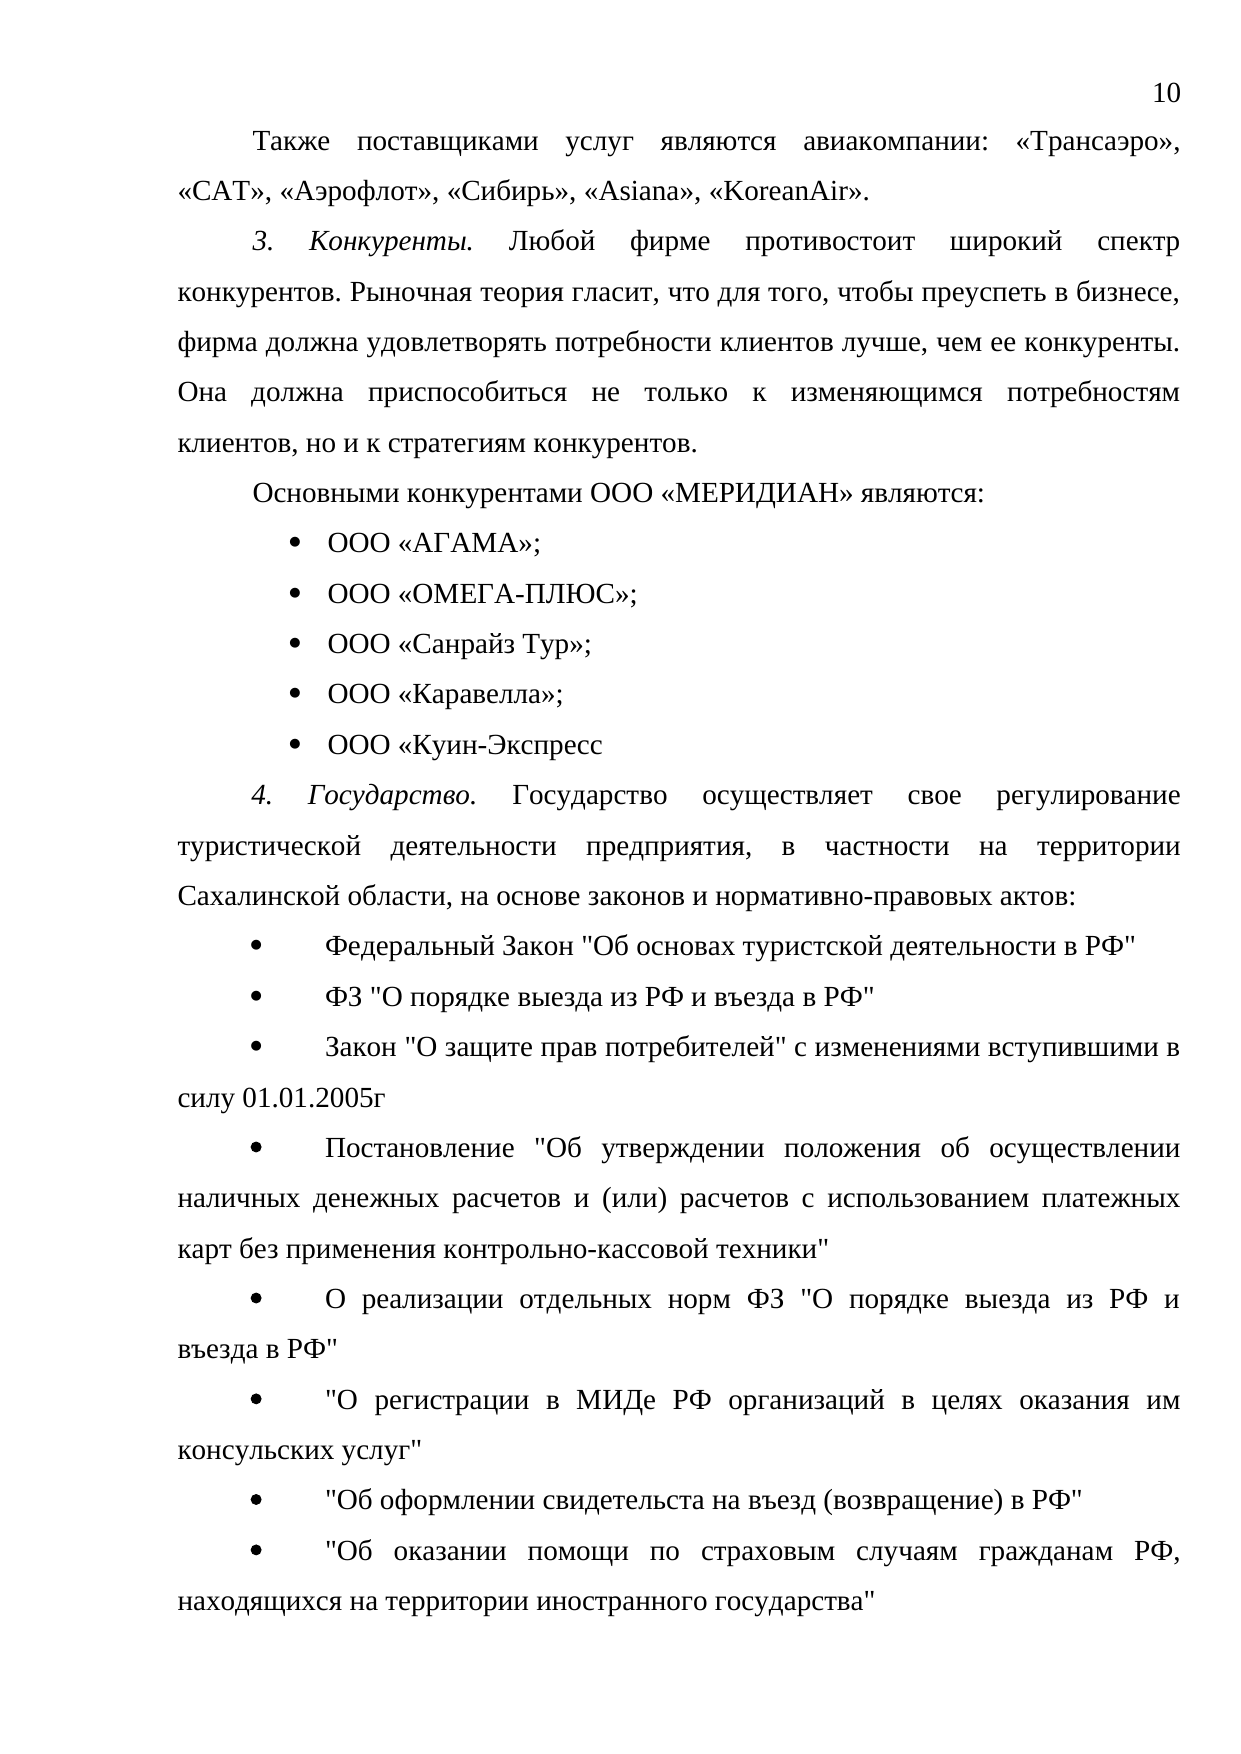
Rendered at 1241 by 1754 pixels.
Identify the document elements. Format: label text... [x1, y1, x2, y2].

list ООО «Куин-Экспресс [290, 727, 1181, 761]
list ФЗ "О порядке выезда из РФ и въезда в РФ" [177, 979, 1181, 1012]
list Федеральный Закон "Об основах туристской деятельности в РФ" [177, 928, 1181, 962]
text Основными конкурентами ООО «МЕРИДИАН» являются: [177, 475, 1181, 509]
text 4. Государство. Государство осуществляет свое регулирование туристической деятельности предприятия, в частности на территории Сахалинской области, на основе законов и нормативно-правовых актов: [177, 777, 1181, 912]
list ООО «АГАМА»; [290, 525, 1181, 559]
list ООО «Санрайз Тур»; [290, 626, 1181, 660]
list ООО «ОМЕГА-ПЛЮС»; [290, 576, 1181, 609]
text Также поставщиками услуг являются авиакомпании: «Трансаэро», «САТ», «Аэрофлот», «Сибирь», «Asiana», «KoreanAir». [177, 123, 1181, 207]
list "О регистрации в МИДе РФ организаций в целях оказания им консульских услуг" [177, 1382, 1181, 1466]
list Постановление "Об утверждении положения об осуществлении наличных денежных расчетов и (или) расчетов с использованием платежных карт без применения контрольно-кассовой техники" [177, 1130, 1181, 1264]
list ООО «Каравелла»; [290, 677, 1181, 710]
list "Об оформлении свидетельста на въезд (возвращение) в РФ" [177, 1482, 1181, 1516]
text 3. Конкуренты. Любой фирме противостоит широкий спектр конкурентов. Рыночная теория гласит, что для того, чтобы преуспеть в бизнесе, фирма должна удовлетворять потребности клиентов лучше, чем ее конкуренты. Она должна приспособиться не только к изменяющимся потребностям клиентов, но и к стратегиям конкурентов. [177, 223, 1181, 458]
list О реализации отдельных норм ФЗ "О порядке выезда из РФ и въезда в РФ" [177, 1281, 1181, 1365]
list Закон "О защите прав потребителей" с изменениями вступившими в силу 01.01.2005г [177, 1029, 1181, 1113]
list "Об оказании помощи по страховым случаям гражданам РФ, находящихся на территории иностранного государства" [177, 1533, 1181, 1617]
